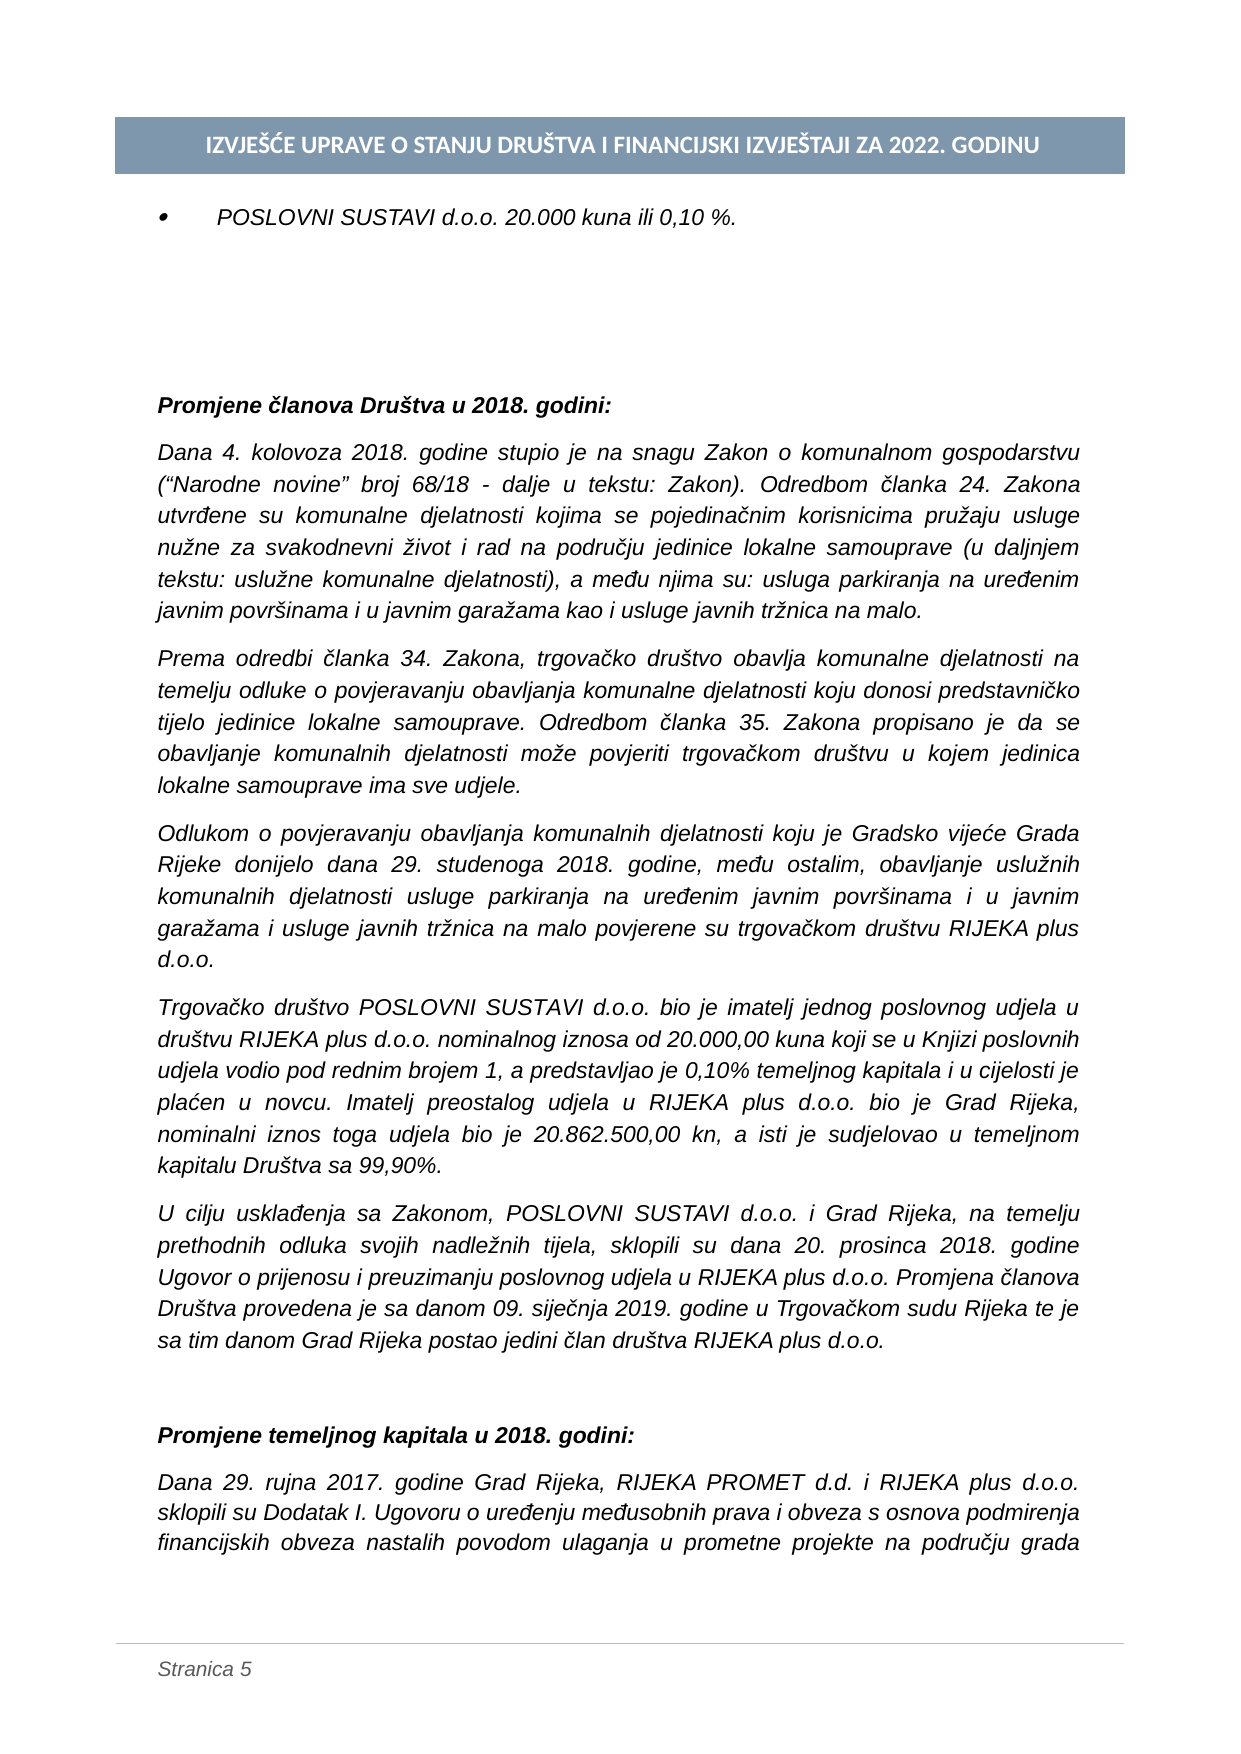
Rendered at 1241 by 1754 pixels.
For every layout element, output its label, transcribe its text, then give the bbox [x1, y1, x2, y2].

text Odlukom o povjeravanju obavljanja komunalnih djelatnosti koju je Gradsko vijeće Grada Rijeke donijelo dana 29. studenoga 2018. godine, među ostalim, obavljanje uslužnih komunalnih djelatnosti usluge parkiranja na uređenim javnim površinama i u javnim garažama i usluge javnih tržnica na malo povjerene su trgovačkom društvu RIJEKA plus d.o.o. [157, 820, 1083, 972]
text Prema odredbi članka 34. Zakona, trgovačko društvo obavlja komunalne djelatnosti na temelju odluke o povjeravanju obavljanja komunalne djelatnosti koju donosi predstavničko tijelo jedinice lokalne samouprave. Odredbom članka 35. Zakona propisano je da se obavljanje komunalnih djelatnosti može povjeriti trgovačkom društvu u kojem jedinica lokalne samouprave ima sve udjele. [157, 645, 1083, 798]
text Trgovačko društvo POSLOVNI SUSTAVI d.o.o. bio je imatelj jednog poslovnog udjela u društvu RIJEKA plus d.o.o. nominalnog iznosa od 20.000,00 kuna koji se u Knjizi poslovnih udjela vodio pod rednim brojem 1, a predstavljao je 0,10% temeljnog kapitala i u cijelosti je plaćen u novcu. Imatelj preostalog udjela u RIJEKA plus d.o.o. bio je Grad Rijeka, nominalni iznos toga udjela bio je 20.862.500,00 kn, a isti je sudjelovao u temeljnom kapitalu Društva sa 99,90%. [157, 994, 1083, 1178]
text Promjene temeljnog kapitala u 2018. godini: [157, 1422, 1083, 1448]
text U cilju usklađenja sa Zakonom, POSLOVNI SUSTAVI d.o.o. i Grad Rijeka, na temelju prethodnih odluka svojih nadležnih tijela, sklopili su dana 20. prosinca 2018. godine Ugovor o prijenosu i preuzimanju poslovnog udjela u RIJEKA plus d.o.o. Promjena članova Društva provedena je sa danom 09. siječnja 2019. godine u Trgovačkom sudu Rijeka te je sa tim danom Grad Rijeka postao jedini član društva RIJEKA plus d.o.o. [157, 1200, 1083, 1353]
text Dana 4. kolovoza 2018. godine stupio je na snagu Zakon o komunalnom gospodarstvu (“Narodne novine” broj 68/18 - dalje u tekstu: Zakon). Odredbom članka 24. Zakona utvrđene su komunalne djelatnosti kojima se pojedinačnim korisnicima pružaju usluge nužne za svakodnevni život i rad na području jedinice lokalne samouprave (u daljnjem tekstu: uslužne komunalne djelatnosti), a među njima su: usluga parkiranja na uređenim javnim površinama i u javnim garažama kao i usluge javnih tržnica na malo. [157, 439, 1083, 623]
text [157, 1469, 1083, 1555]
list POSLOVNI SUSTAVI d.o.o. 20.000 kuna ili 0,10 %. [157, 204, 1083, 230]
text Promjene članova Društva u 2018. godini: [157, 392, 1083, 419]
